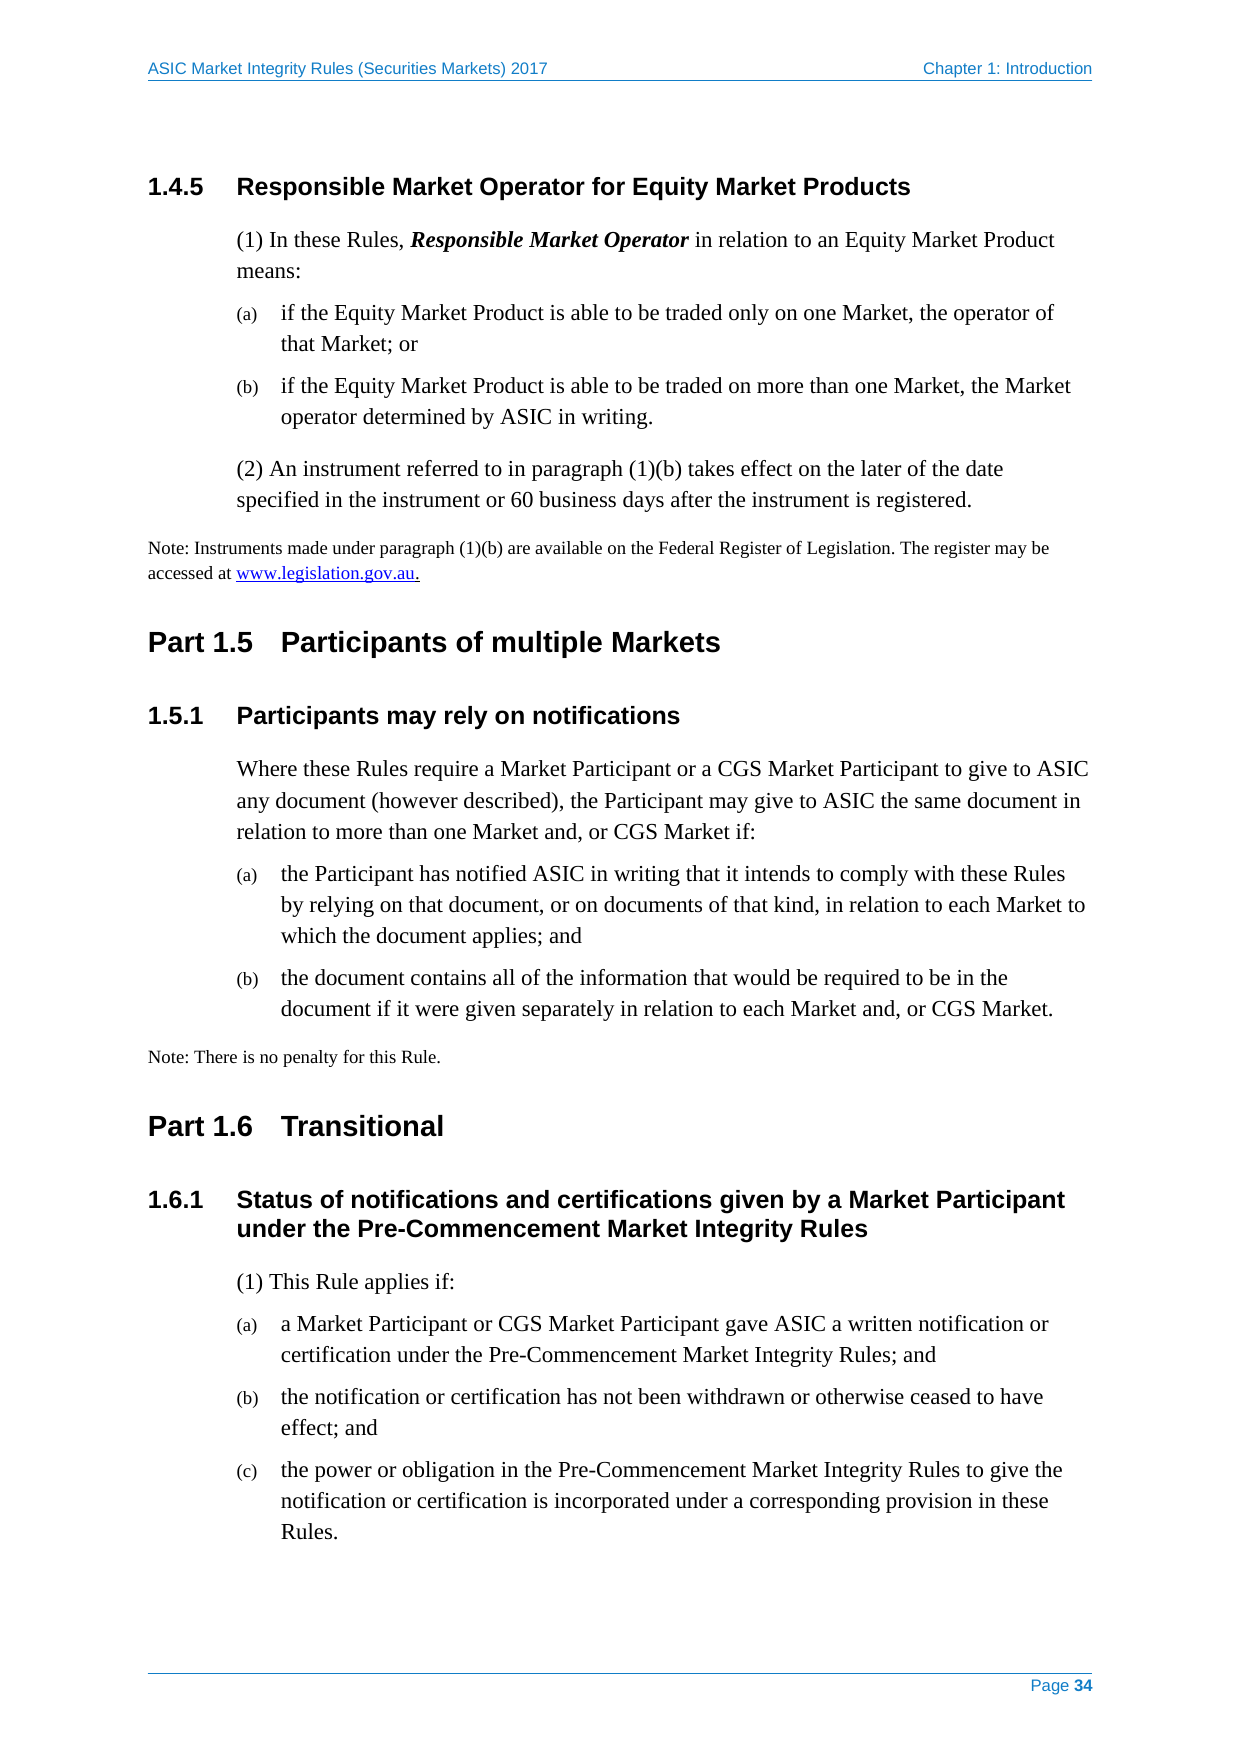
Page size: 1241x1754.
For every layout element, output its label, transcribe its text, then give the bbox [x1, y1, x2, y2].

text the Participant has notified ASIC in writing that it intends to comply with these Rules by relying on that document, or on documents of that kind, in relation to each Market to which the document applies; and [236, 855, 1092, 948]
subtitle 1.4.5 Responsible Market Operator for Equity Market Products [148, 171, 1092, 200]
text a Market Participant or CGS Market Participant gave ASIC a written notification or certification under the Pre-Commencement Market Integrity Rules; and [236, 1305, 1092, 1367]
text the document contains all of the information that would be required to be in the document if it were given separately in relation to each Market and, or CGS Market. [236, 959, 1092, 1021]
text Note: There is no penalty for this Rule. [148, 1042, 1092, 1067]
subtitle Part 1.5 Participants of multiple Markets [148, 625, 1092, 659]
list if the Equity Market Product is able to be traded only on one Market, the operator of that Market; or [236, 294, 1092, 357]
subtitle 1.5.1 Participants may rely on notifications [148, 701, 1092, 730]
text (1) In these Rules, Responsible Market Operator in relation to an Equity Market Product means: [236, 221, 1092, 284]
text Note: Instruments made under paragraph (1)(b) are available on the Federal Register of Legislation. The register may be accessed at www.legislation.gov.au. [148, 534, 1092, 584]
subtitle Part 1.6 Transitional [148, 1109, 1092, 1142]
text the power or obligation in the Pre-Commencement Market Integrity Rules to give the notification or certification is incorporated under a corresponding provision in these Rules. [236, 1451, 1092, 1544]
text if the Equity Market Product is able to be traded on more than one Market, the Market operator determined by ASIC in writing. [236, 367, 1092, 429]
text Where these Rules require a Market Participant or a CGS Market Participant to give to ASIC any document (however described), the Participant may give to ASIC the same document in relation to more than one Market and, or CGS Market if: [236, 751, 1092, 844]
subtitle 1.6.1 Status of notifications and certifications given by a Market Participant under the Pre-Commencement Market Integrity Rules [148, 1184, 1092, 1242]
text (2) An instrument referred to in paragraph (1)(b) takes effect on the later of the date specified in the instrument or 60 business days after the instrument is registered. [236, 450, 1092, 513]
text (1) This Rule applies if: [236, 1263, 1092, 1294]
text the notification or certification has not been withdrawn or otherwise ceased to have effect; and [236, 1378, 1092, 1440]
